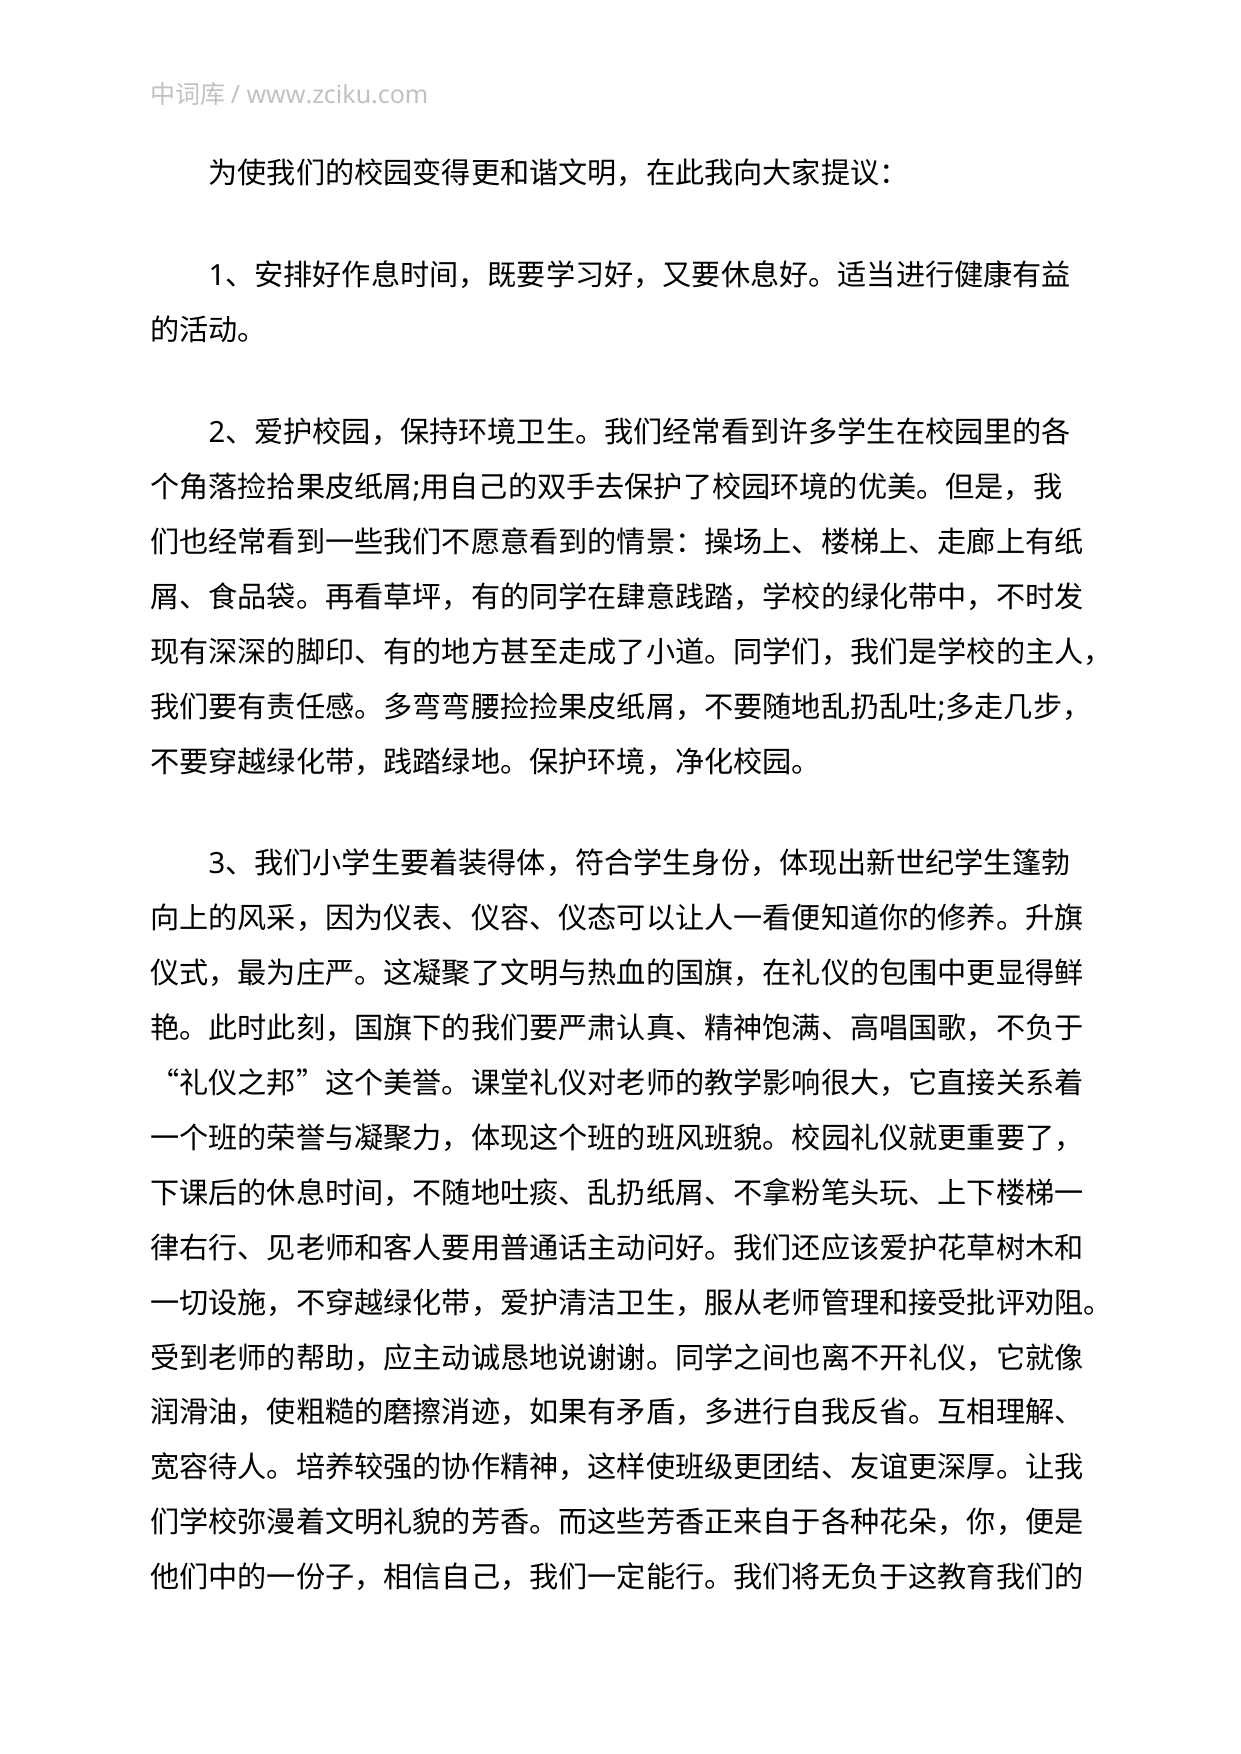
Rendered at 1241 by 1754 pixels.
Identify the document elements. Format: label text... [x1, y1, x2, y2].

text 1、安排好作息时间，既要学习好，又要休息好。适当进行健康有益的活动。 [150, 252, 1090, 349]
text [150, 840, 1090, 1596]
text 为使我们的校园变得更和谐文明，在此我向大家提议： [150, 150, 1090, 192]
text 2、爱护校园，保持环境卫生。我们经常看到许多学生在校园里的各个角落捡拾果皮纸屑;用自己的双手去保护了校园环境的优美。但是，我们也经常看到一些我们不愿意看到的情景：操场上、楼梯上、走廊上有纸屑、食品袋。再看草坪，有的同学在肆意践踏，学校的绿化带中，不时发现有深深的脚印、有的地方甚至走成了小道。同学们，我们是学校的主人，我们要有责任感。多弯弯腰捡捡果皮纸屑，不要随地乱扔乱吐;多走几步，不要穿越绿化带，践踏绿地。保护环境，净化校园。 [150, 408, 1090, 781]
